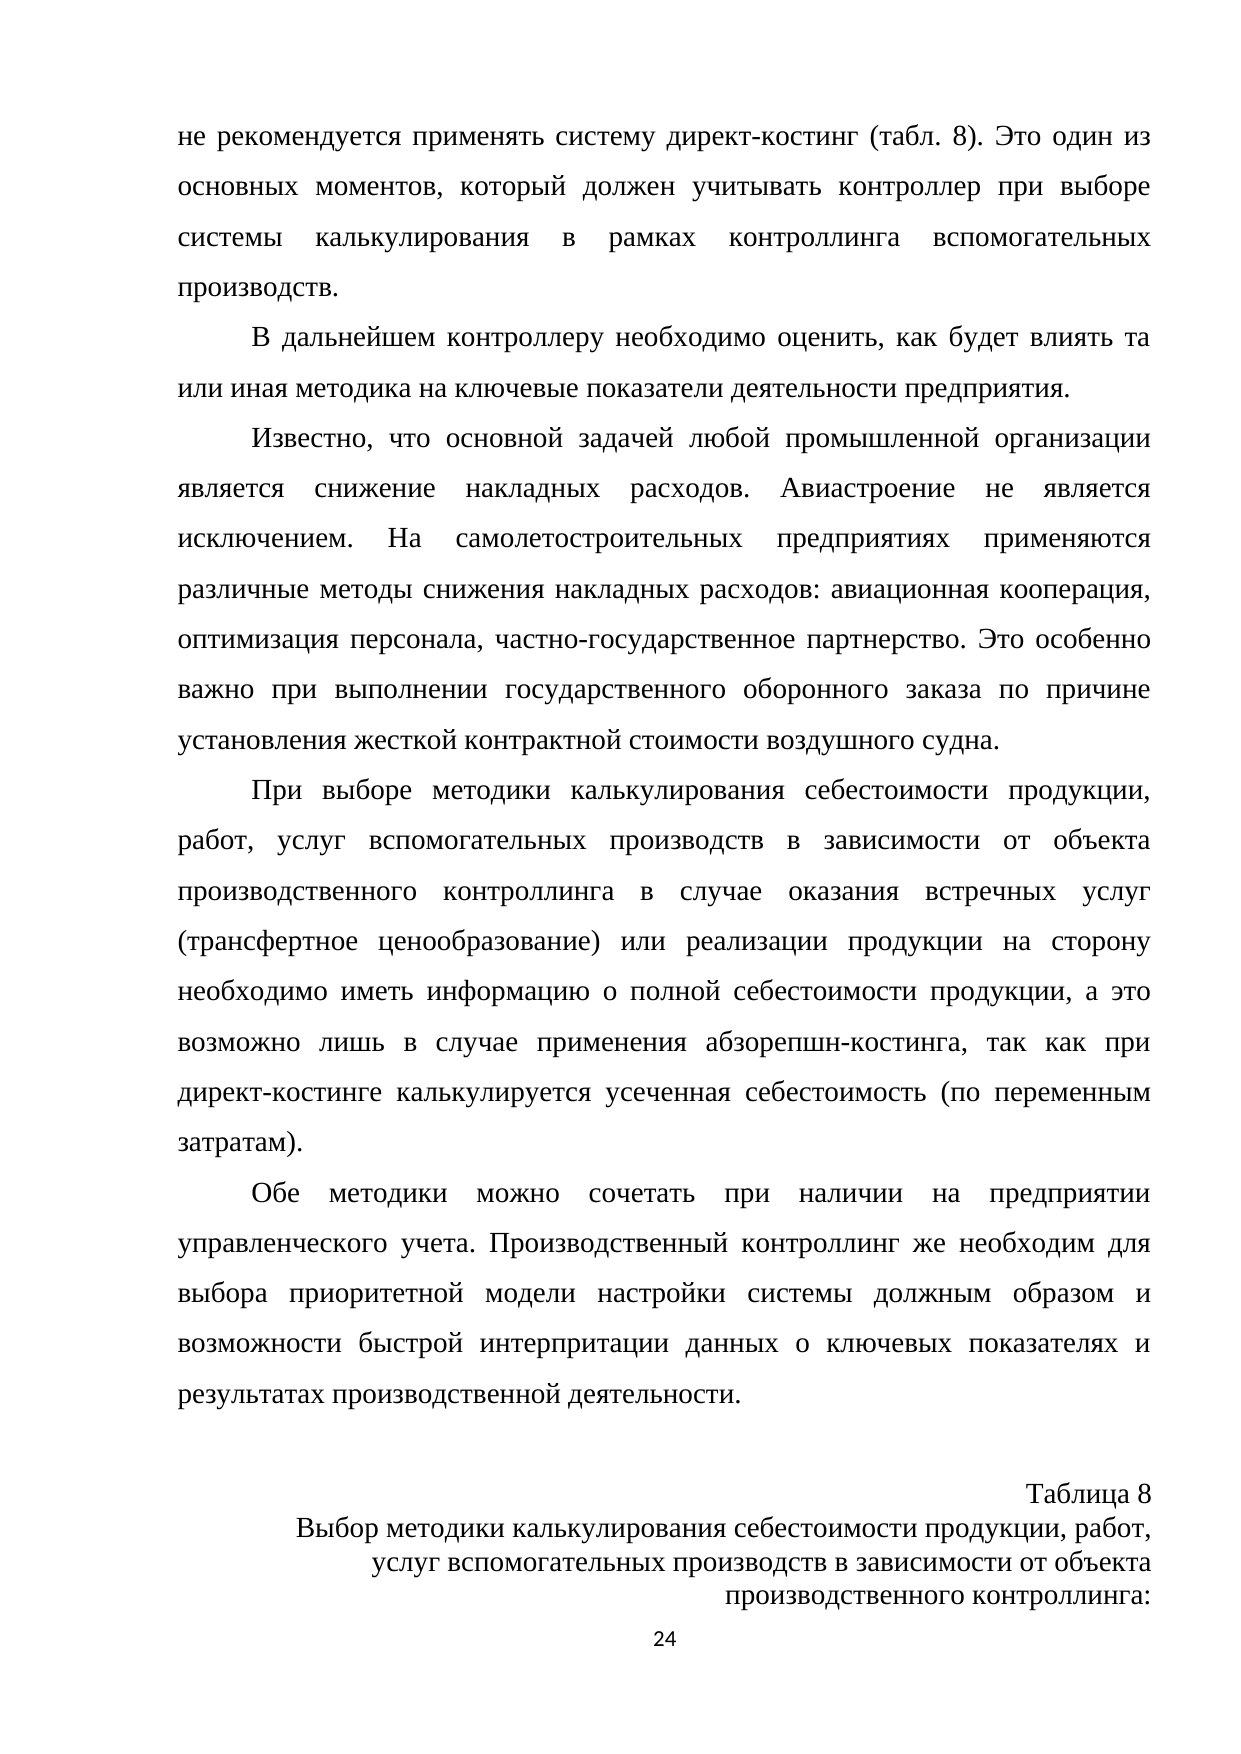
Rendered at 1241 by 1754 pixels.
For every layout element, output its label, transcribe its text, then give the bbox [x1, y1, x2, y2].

text Известно, что основной задачей любой промышленной организации является снижение накладных расходов. Авиастроение не является исключением. На самолетостроительных предприятиях применяются различные методы снижения накладных расходов: авиационная кооперация, оптимизация персонала, частно-государственное партнерство. Это особенно важно при выполнении государственного оборонного заказа по причине установления жесткой контрактной стоимости воздушного судна. [177, 420, 1152, 755]
text Выбор методики калькулирования себестоимости продукции, работ, услуг вспомогательных производств в зависимости от объекта производственного контроллинга: [177, 1510, 1152, 1611]
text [177, 118, 1152, 303]
text Таблица 8 [177, 1477, 1152, 1510]
text При выборе методики калькулирования себестоимости продукции, работ, услуг вспомогательных производств в зависимости от объекта производственного контроллинга в случае оказания встречных услуг (трансфертное ценообразование) или реализации продукции на сторону необходимо иметь информацию о полной себестоимости продукции, а это возможно лишь в случае применения абзорепшн-костинга, так как при директ-костинге калькулируется усеченная себестоимость (по переменным затратам). [177, 772, 1152, 1158]
text Обе методики можно сочетать при наличии на предприятии управленческого учета. Производственный контроллинг же необходим для выбора приоритетной модели настройки системы должным образом и возможности быстрой интерпритации данных о ключевых показателях и результатах производственной деятельности. [177, 1175, 1152, 1409]
text В дальнейшем контроллеру необходимо оценить, как будет влиять та или иная методика на ключевые показатели деятельности предприятия. [177, 319, 1152, 403]
